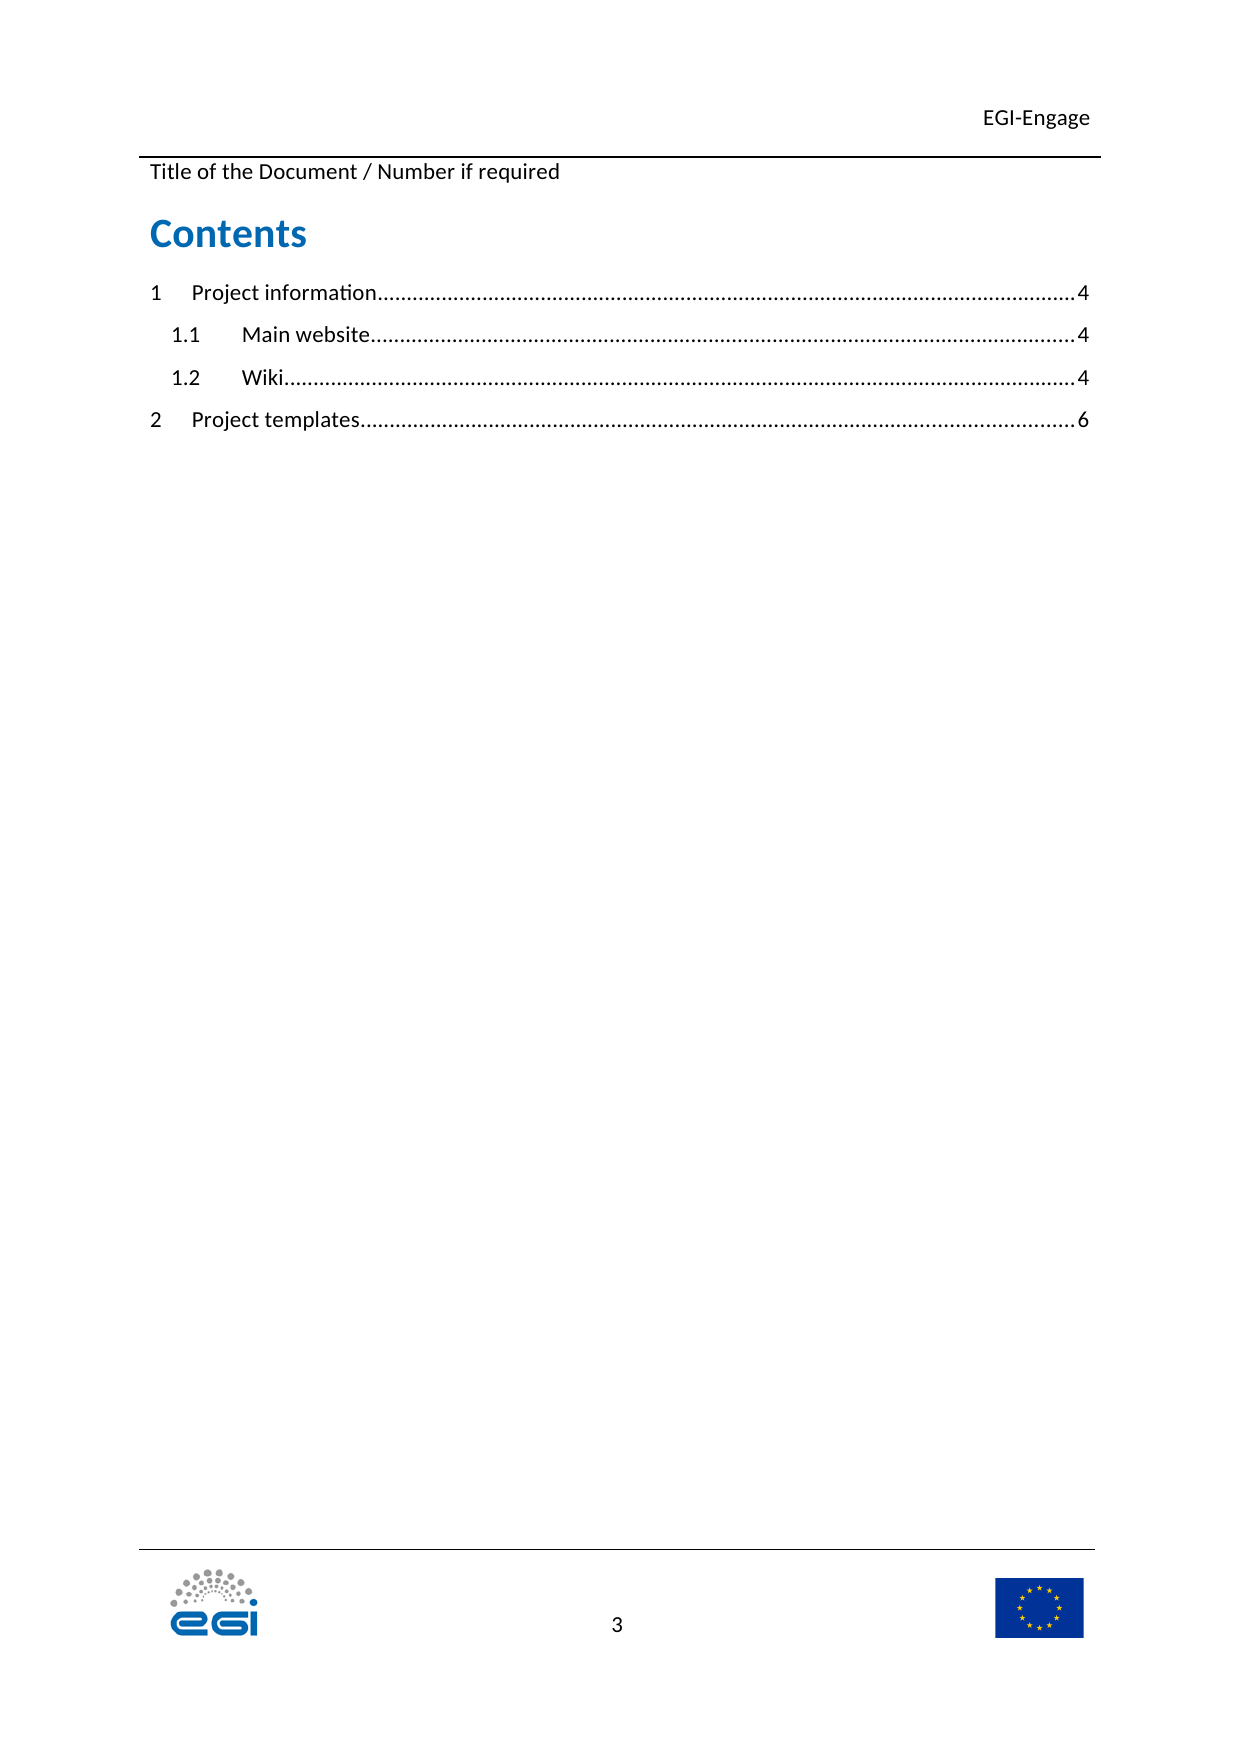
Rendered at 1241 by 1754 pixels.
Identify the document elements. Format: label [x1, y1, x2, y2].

picture [150, 1567, 276, 1638]
picture [995, 1578, 1084, 1638]
